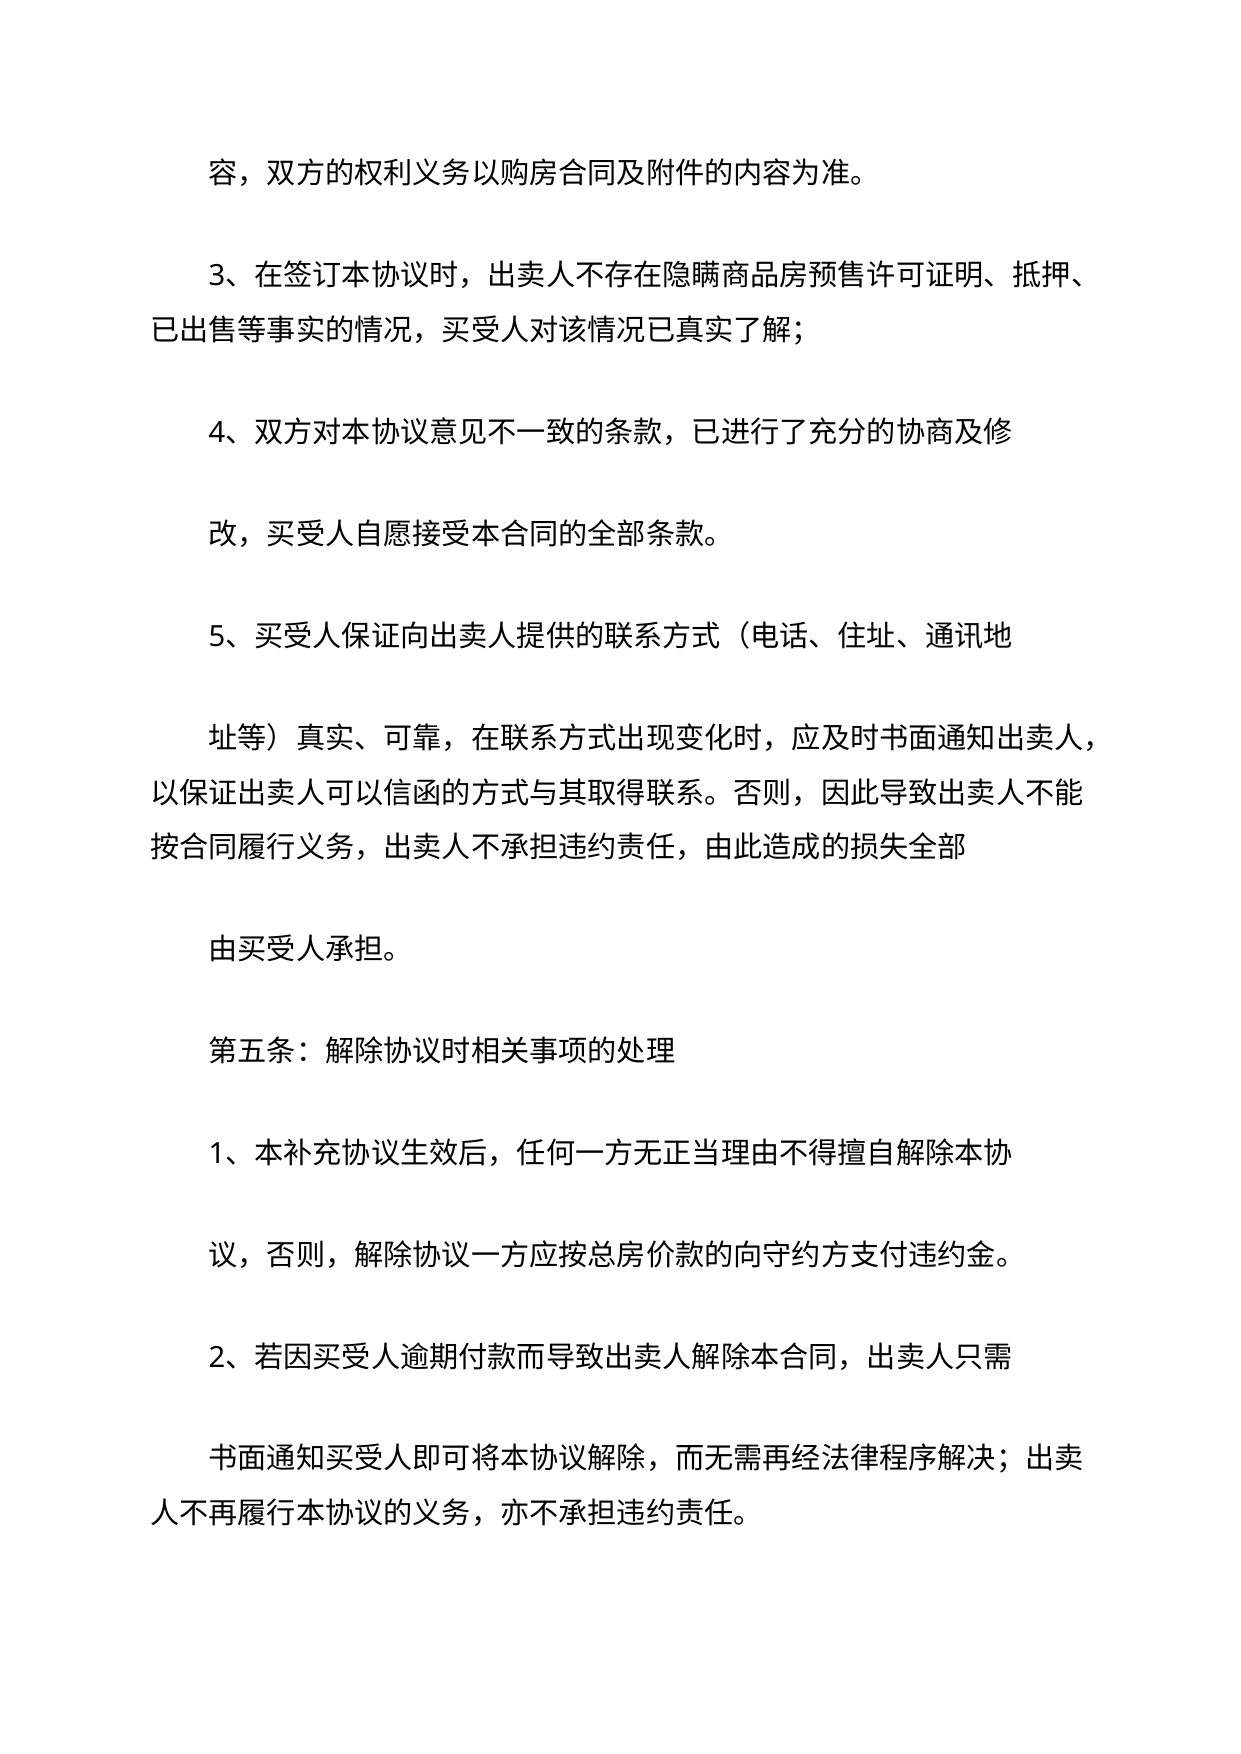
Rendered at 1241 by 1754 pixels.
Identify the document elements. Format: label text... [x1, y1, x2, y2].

text 2、若因买受人逾期付款而导致出卖人解除本合同，出卖人只需 [150, 1333, 1090, 1376]
text 书面通知买受人即可将本协议解除，而无需再经法律程序解决；出卖人不再履行本协议的义务，亦不承担违约责任。 [150, 1435, 1090, 1532]
text 4、双方对本协议意见不一致的条款，已进行了充分的协商及修 [150, 408, 1090, 451]
text 第五条：解除协议时相关事项的处理 [150, 1028, 1090, 1070]
text 由买受人承担。 [150, 926, 1090, 968]
text 改，买受人自愿接受本合同的全部条款。 [150, 511, 1090, 553]
text 议，否则，解除协议一方应按总房价款的向守约方支付违约金。 [150, 1231, 1090, 1274]
text 1、本补充协议生效后，任何一方无正当理由不得擅自解除本协 [150, 1129, 1090, 1172]
text 3、在签订本协议时，出卖人不存在隐瞒商品房预售许可证明、抵押、已出售等事实的情况，买受人对该情况已真实了解； [150, 252, 1090, 349]
text 5、买受人保证向出卖人提供的联系方式（电话、住址、通讯地 [150, 612, 1090, 655]
text 容，双方的权利义务以购房合同及附件的内容为准。 [150, 150, 1090, 192]
text 址等）真实、可靠，在联系方式出现变化时，应及时书面通知出卖人，以保证出卖人可以信函的方式与其取得联系。否则，因此导致出卖人不能按合同履行义务，出卖人不承担违约责任，由此造成的损失全部 [150, 714, 1090, 866]
